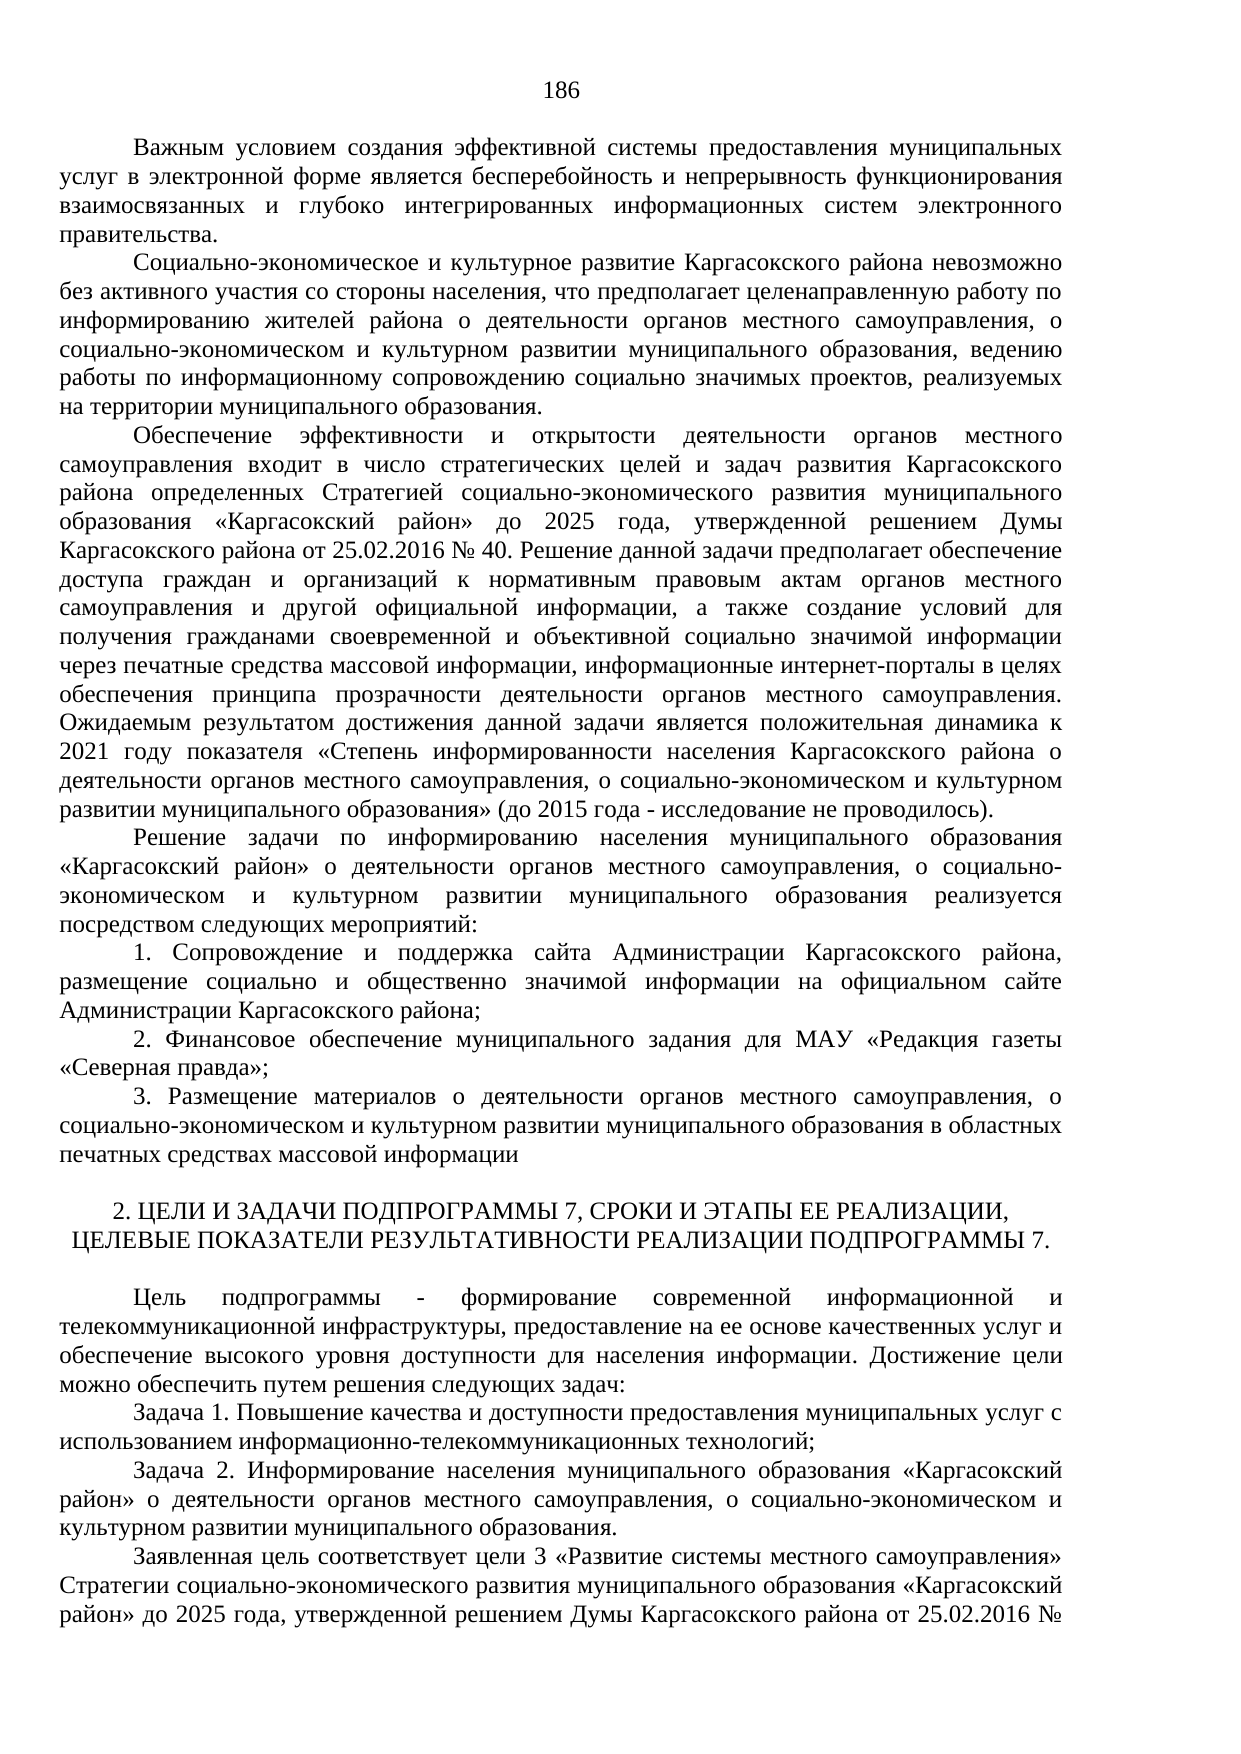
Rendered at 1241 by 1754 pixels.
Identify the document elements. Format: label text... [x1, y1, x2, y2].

text Цель подпрограммы - формирование современной информационной и телекоммуникационной инфраструктуры, предоставление на ее основе качественных услуг и обеспечение высокого уровня доступности для населения информации. Достижение цели можно обеспечить путем решения следующих задач: [59, 1282, 1063, 1397]
text Обеспечение эффективности и открытости деятельности органов местного самоуправления входит в число стратегических целей и задач развития Каргасокского района определенных Стратегией социально-экономического развития муниципального образования «Каргасокский район» до 2025 года, утвержденной решением Думы Каргасокского района от 25.02.2016 № 40. Решение данной задачи предполагает обеспечение доступа граждан и организаций к нормативным правовым актам органов местного самоуправления и другой официальной информации, а также создание условий для получения гражданами своевременной и объективной социально значимой информации через печатные средства массовой информации, информационные интернет-порталы в целях обеспечения принципа прозрачности деятельности органов местного самоуправления. Ожидаемым результатом достижения данной задачи является положительная динамика к 2021 году показателя «Степень информированности населения Каргасокского района о деятельности органов местного самоуправления, о социально-экономическом и культурном развитии муниципального образования» (до 2015 года - исследование не проводилось). [59, 420, 1063, 822]
text Социально-экономическое и культурное развитие Каргасокского района невозможно без активного участия со стороны населения, что предполагает целенаправленную работу по информированию жителей района о деятельности органов местного самоуправления, о социально-экономическом и культурном развитии муниципального образования, ведению работы по информационному сопровождению социально значимых проектов, реализуемых на территории муниципального образования. [59, 247, 1063, 420]
text Задача 1. Повышение качества и доступности предоставления муниципальных услуг с использованием информационно-телекоммуникационных технологий; [59, 1397, 1063, 1455]
text 3. Размещение материалов о деятельности органов местного самоуправления, о социально-экономическом и культурном развитии муниципального образования в областных печатных средствах массовой информации [59, 1081, 1063, 1167]
text 2. Финансовое обеспечение муниципального задания для МАУ «Редакция газеты «Северная правда»; [59, 1024, 1063, 1081]
text Важным условием создания эффективной системы предоставления муниципальных услуг в электронной форме является бесперебойность и непрерывность функционирования взаимосвязанных и глубоко интегрированных информационных систем электронного правительства. [59, 132, 1063, 247]
text 1. Сопровождение и поддержка сайта Администрации Каргасокского района, размещение социально и общественно значимой информации на официальном сайте Администрации Каргасокского района; [59, 937, 1063, 1024]
text Решение задачи по информированию населения муниципального образования «Каргасокский район» о деятельности органов местного самоуправления, о социально-экономическом и культурном развитии муниципального образования реализуется посредством следующих мероприятий: [59, 822, 1063, 937]
text Задача 2. Информирование населения муниципального образования «Каргасокский район» о деятельности органов местного самоуправления, о социально-экономическом и культурном развитии муниципального образования. [59, 1455, 1063, 1541]
text 2. ЦЕЛИ И ЗАДАЧИ ПОДПРОГРАММЫ 7, СРОКИ И ЭТАПЫ ЕЕ РЕАЛИЗАЦИИ, ЦЕЛЕВЫЕ ПОКАЗАТЕЛИ РЕЗУЛЬТАТИВНОСТИ РЕАЛИЗАЦИИ ПОДПРОГРАММЫ 7. [59, 1196, 1063, 1254]
